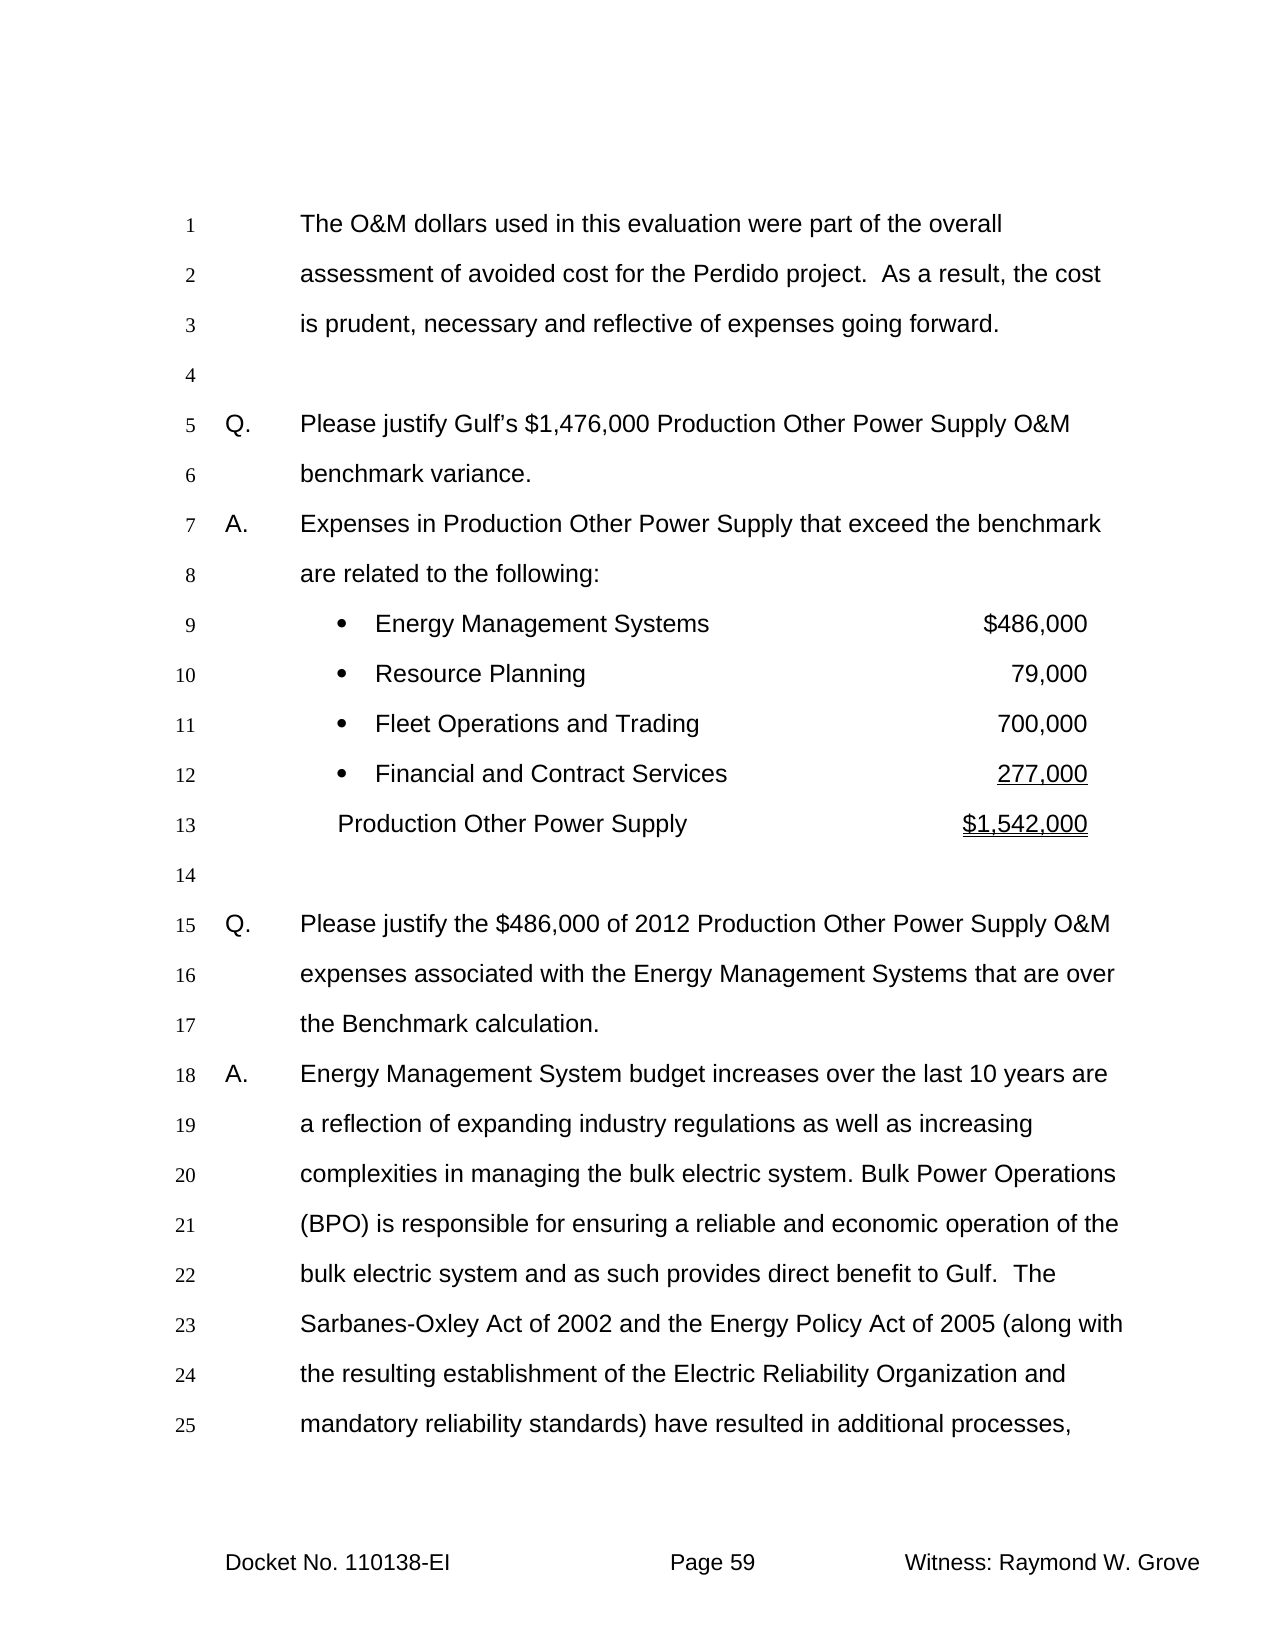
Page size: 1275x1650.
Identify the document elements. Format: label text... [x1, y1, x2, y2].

list Fleet Operations and Trading 700,000 [337, 687, 1125, 737]
text Production Other Power Supply $1,542,000 [337, 787, 1125, 837]
list Financial and Contract Services 277,000 [337, 737, 1125, 787]
list Resource Planning 79,000 [337, 637, 1125, 687]
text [225, 1037, 1125, 1437]
text Q. Please justify Gulf’s $1,476,000 Production Other Power Supply O&M benchmark variance. [225, 387, 1125, 487]
list Q. Please justify the $486,000 of 2012 Production Other Power Supply O&M expenses associated with the Energy Management Systems that are over the Benchmark calculation. [225, 887, 1125, 1037]
text The O&M dollars used in this evaluation were part of the overall assessment of avoided cost for the Perdido project. As a result, the cost is prudent, necessary and reflective of expenses going forward. [300, 187, 1125, 337]
text A. Expenses in Production Other Power Supply that exceed the benchmark are related to the following: [225, 487, 1125, 587]
list Energy Management Systems $486,000 [337, 587, 1125, 637]
